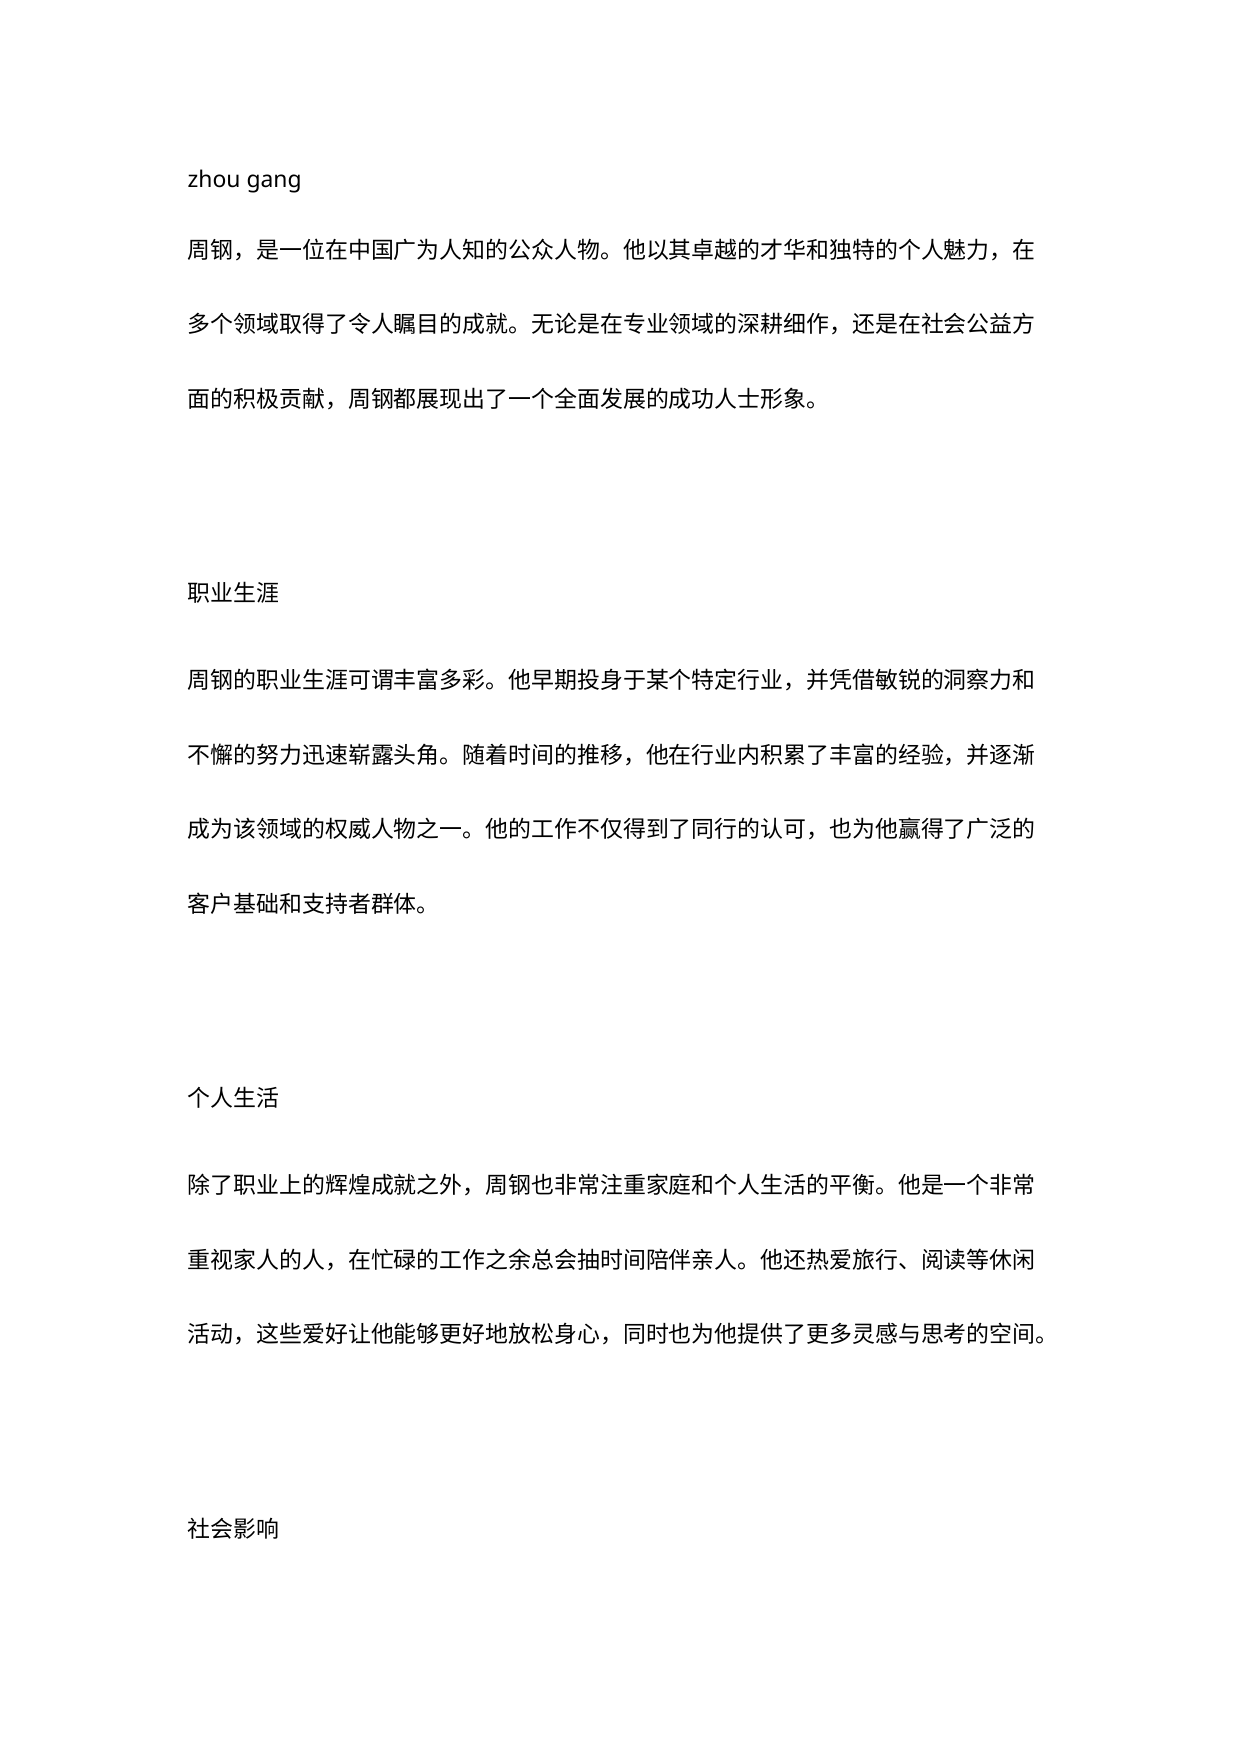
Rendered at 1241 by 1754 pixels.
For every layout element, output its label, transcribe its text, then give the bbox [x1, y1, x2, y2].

text 除了职业上的辉煌成就之外，周钢也非常注重家庭和个人生活的平衡。他是一个非常重视家人的人，在忙碌的工作之余总会抽时间陪伴亲人。他还热爱旅行、阅读等休闲活动，这些爱好让他能够更好地放松身心，同时也为他提供了更多灵感与思考的空间。 [187, 1151, 1053, 1365]
text zhou gang [187, 162, 1053, 194]
text 周钢的职业生涯可谓丰富多彩。他早期投身于某个特定行业，并凭借敏锐的洞察力和不懈的努力迅速崭露头角。随着时间的推移，他在行业内积累了丰富的经验，并逐渐成为该领域的权威人物之一。他的工作不仅得到了同行的认可，也为他赢得了广泛的客户基础和支持者群体。 [187, 646, 1053, 935]
text 职业生涯 [187, 559, 1053, 624]
text 周钢，是一位在中国广为人知的公众人物。他以其卓越的才华和独特的个人魅力，在多个领域取得了令人瞩目的成就。无论是在专业领域的深耕细作，还是在社会公益方面的积极贡献，周钢都展现出了一个全面发展的成功人士形象。 [187, 216, 1053, 430]
text 个人生活 [187, 1064, 1053, 1129]
text 社会影响 [187, 1494, 1053, 1559]
